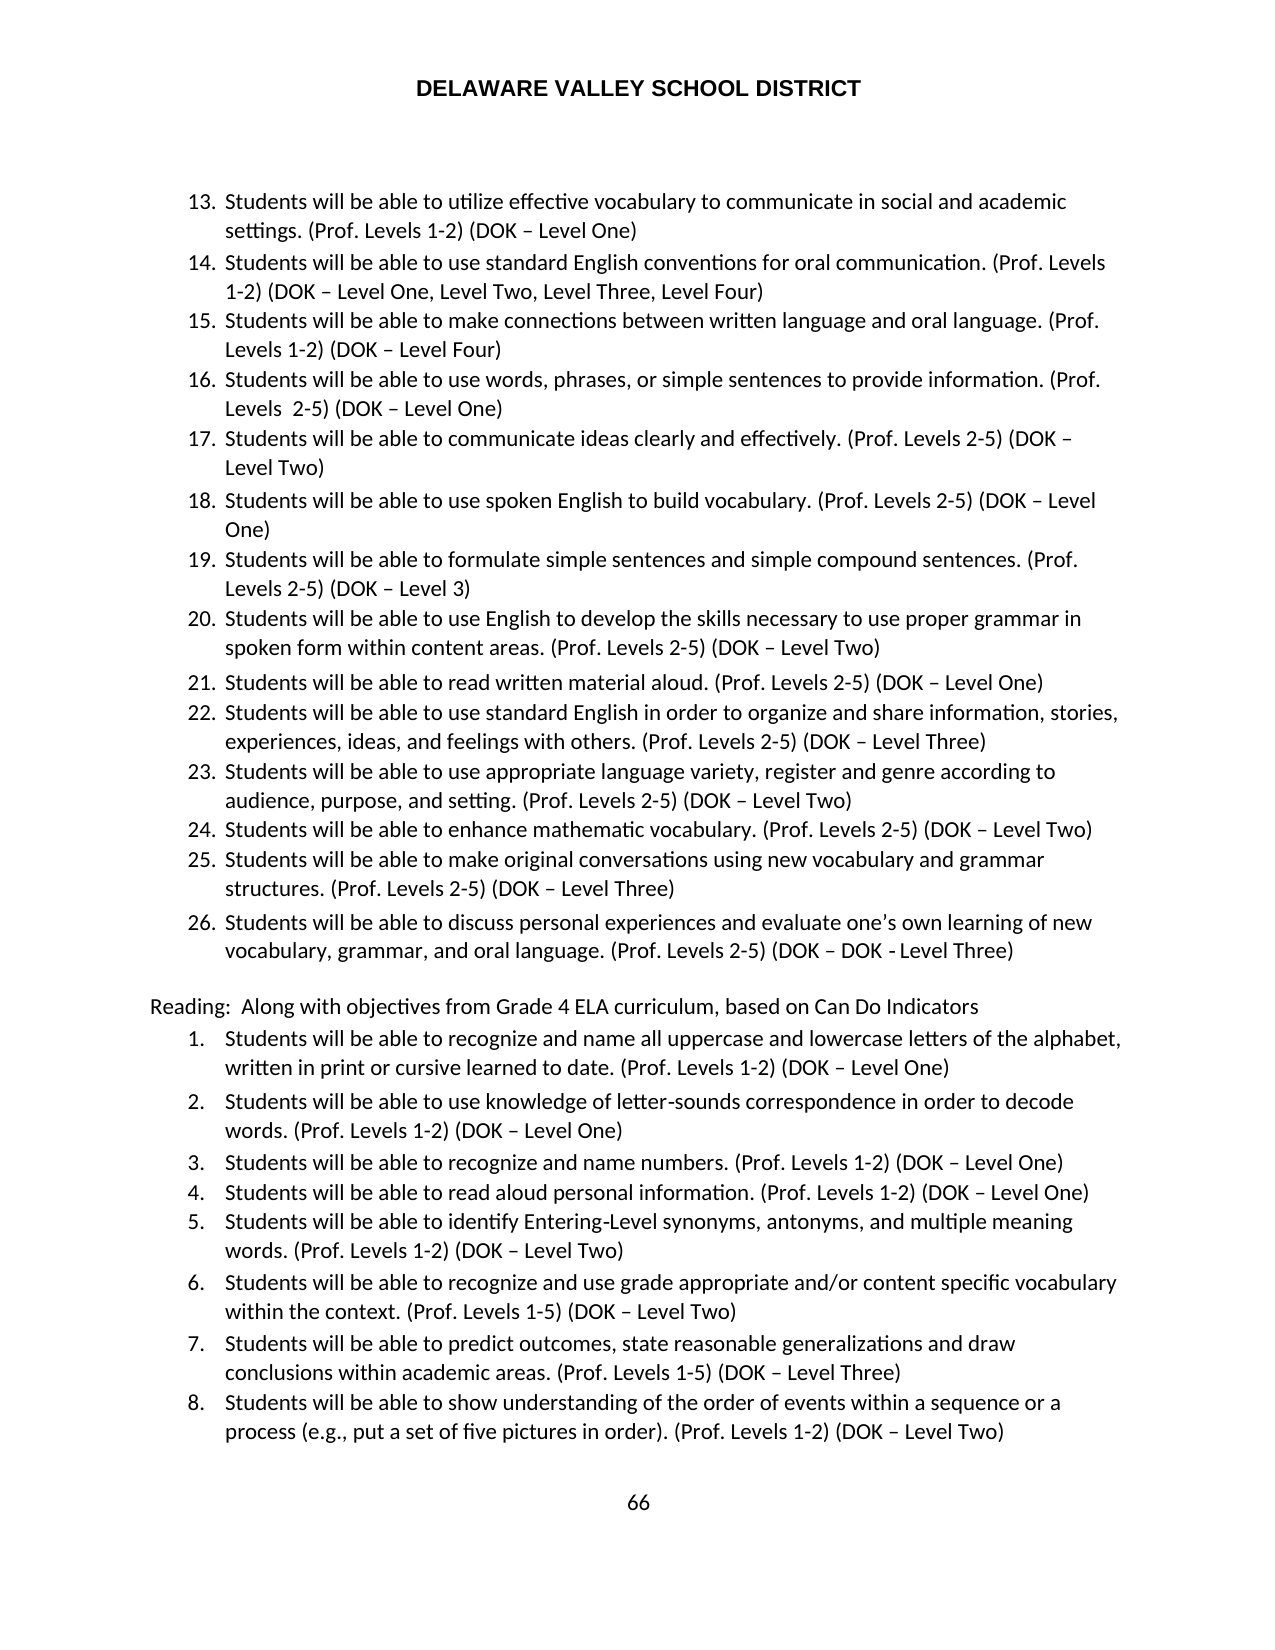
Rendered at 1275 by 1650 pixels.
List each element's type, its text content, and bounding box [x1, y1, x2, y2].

list Students will be able to show understanding of the order of events within a sequence or a process (e.g., put a set of five pictures in order). (Prof. Levels 1-2) (DOK – Level Two) [187, 1388, 1124, 1445]
list Students will be able to enhance mathematic vocabulary. (Prof. Levels 2-5) (DOK – Level Two) [187, 815, 1125, 843]
list Students will be able to use words, phrases, or simple sentences to provide information. (Prof. Levels 2-5) (DOK – Level One) [187, 365, 1125, 422]
list Students will be able to formulate simple sentences and simple compound sentences. (Prof. Levels 2-5) (DOK – Level 3) [187, 545, 1125, 602]
list Students will be able to use spoken English to build vocabulary. (Prof. Levels 2-5) (DOK – Level One) [187, 486, 1125, 543]
list Students will be able to use appropriate language variety, register and genre according to audience, purpose, and setting. (Prof. Levels 2-5) (DOK – Level Two) [187, 757, 1125, 814]
list Students will be able to predict outcomes, state reasonable generalizations and draw conclusions within academic areas. (Prof. Levels 1-5) (DOK – Level Three) [187, 1329, 1124, 1386]
list Students will be able to discuss personal experiences and evaluate one’s own learning of new vocabulary, grammar, and oral language. (Prof. Levels 2-5) (DOK – DOK ‐ Level Three) [187, 908, 1125, 964]
list Students will be able to use English to develop the skills necessary to use proper grammar in spoken form within content areas. (Prof. Levels 2-5) (DOK – Level Two) [187, 604, 1125, 661]
list Students will be able to use knowledge of letter‐sounds correspondence in order to decode words. (Prof. Levels 1-2) (DOK – Level One) [187, 1087, 1124, 1144]
list Students will be able to recognize and use grade appropriate and/or content specific vocabulary within the context. (Prof. Levels 1-5) (DOK – Level Two) [187, 1268, 1124, 1325]
list Students will be able to use standard English in order to organize and share information, stories, experiences, ideas, and feelings with others. (Prof. Levels 2-5) (DOK – Level Three) [187, 698, 1125, 755]
list Students will be able to identify Entering‐Level synonyms, antonyms, and multiple meaning words. (Prof. Levels 1-2) (DOK – Level Two) [187, 1207, 1124, 1264]
list Students will be able to use standard English conventions for oral communication. (Prof. Levels 1-2) (DOK – Level One, Level Two, Level Three, Level Four) [187, 248, 1125, 305]
list Students will be able to recognize and name numbers. (Prof. Levels 1-2) (DOK – Level One) [187, 1148, 1124, 1176]
list Students will be able to make original conversations using new vocabulary and grammar structures. (Prof. Levels 2-5) (DOK – Level Three) [187, 845, 1125, 902]
list Students will be able to make connections between written language and oral language. (Prof. Levels 1-2) (DOK – Level Four) [187, 306, 1125, 363]
list Students will be able to read aloud personal information. (Prof. Levels 1-2) (DOK – Level One) [187, 1178, 1124, 1206]
list Students will be able to communicate ideas clearly and effectively. (Prof. Levels 2-5) (DOK – Level Two) [187, 424, 1125, 481]
list Students will be able to utilize effective vocabulary to communicate in social and academic settings. (Prof. Levels 1-2) (DOK – Level One) [187, 187, 1125, 244]
text Reading: Along with objectives from Grade 4 ELA curriculum, based on Can Do Indicators [150, 992, 1125, 1020]
list Students will be able to read written material aloud. (Prof. Levels 2-5) (DOK – Level One) [187, 668, 1125, 697]
list Students will be able to recognize and name all uppercase and lowercase letters of the alphabet, written in print or cursive learned to date. (Prof. Levels 1-2) (DOK – Level One) [187, 1024, 1124, 1081]
